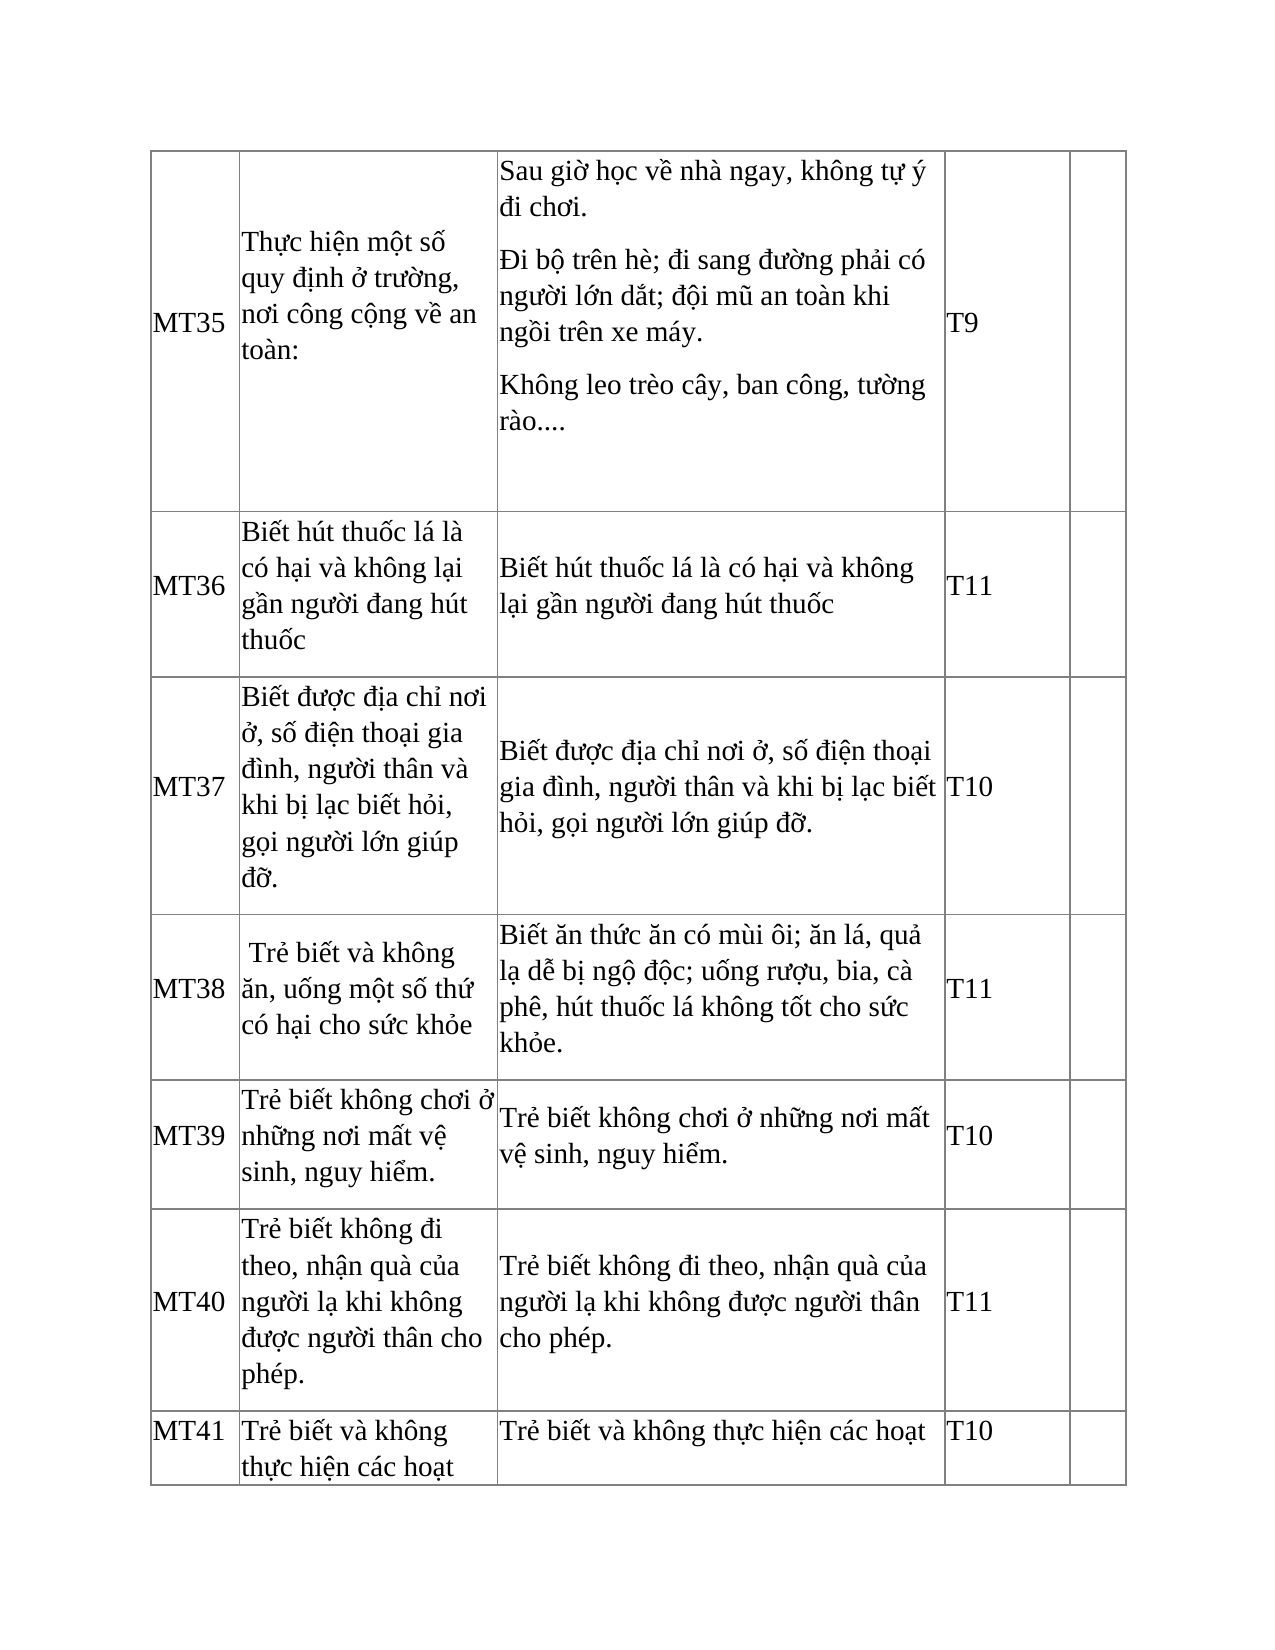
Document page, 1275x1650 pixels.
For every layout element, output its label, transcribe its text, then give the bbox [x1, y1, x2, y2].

table_cell Biết ăn thức ăn có mùi ôi; ăn lá, quả lạ dễ bị ngộ độc; uống rượu, bia, cà phê, hút thuốc lá không tốt cho sức khỏe. [498, 915, 944, 1079]
table_cell Trẻ biết không chơi ở những nơi mất vệ sinh, nguy hiểm. [240, 1081, 497, 1208]
table_cell [1071, 915, 1125, 1079]
table_cell MT35 [152, 152, 239, 511]
table_cell [1071, 1081, 1125, 1208]
table_cell Biết được địa chỉ nơi ở, số điện thoại gia đình, người thân và khi bị lạc biết hỏi, gọi người lớn giúp đỡ. [240, 678, 497, 914]
table_cell Trẻ biết và không ăn, uống một số thứ có hại cho sức khỏe [240, 915, 497, 1079]
table_cell T11 [946, 512, 1069, 676]
table_cell MT41 [152, 1412, 239, 1484]
table_cell MT36 [152, 512, 239, 676]
table_cell T10 [946, 678, 1069, 914]
table_cell [1071, 678, 1125, 914]
table_cell T11 [946, 915, 1069, 1079]
table_cell [1071, 512, 1125, 676]
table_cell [240, 1412, 497, 1484]
table_cell [1071, 1210, 1125, 1410]
table_cell T10 [946, 1412, 1069, 1484]
table_cell T9 [946, 152, 1069, 511]
table_cell MT39 [152, 1081, 239, 1208]
table_cell MT38 [152, 915, 239, 1079]
table_cell T11 [946, 1210, 1069, 1410]
table_cell T10 [946, 1081, 1069, 1208]
table_cell [1071, 1412, 1125, 1484]
table_cell MT37 [152, 678, 239, 914]
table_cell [498, 1412, 944, 1484]
table_cell Biết hút thuốc lá là có hại và không lại gần người đang hút thuốc [240, 512, 497, 676]
table_cell Sau giờ học về nhà ngay, không tự ý đi chơi. Đi bộ trên hè; đi sang đường phải có người lớn dắt; đội mũ an toàn khi ngồi trên xe máy. Không leo trèo cây, ban công, tường rào.... [498, 152, 944, 511]
table_cell Trẻ biết không đi theo, nhận quà của người lạ khi không được người thân cho phép. [498, 1210, 944, 1410]
table_cell Biết hút thuốc lá là có hại và không lại gần người đang hút thuốc [498, 512, 944, 676]
table_cell Thực hiện một số quy định ở trường, nơi công cộng về an toàn: [240, 152, 497, 511]
table_cell Trẻ biết không đi theo, nhận quà của người lạ khi không được người thân cho phép. [240, 1210, 497, 1410]
table_cell Trẻ biết không chơi ở những nơi mất vệ sinh, nguy hiểm. [498, 1081, 944, 1208]
table_cell [1071, 152, 1125, 511]
table_cell Biết được địa chỉ nơi ở, số điện thoại gia đình, người thân và khi bị lạc biết hỏi, gọi người lớn giúp đỡ. [498, 678, 944, 914]
table_cell MT40 [152, 1210, 239, 1410]
